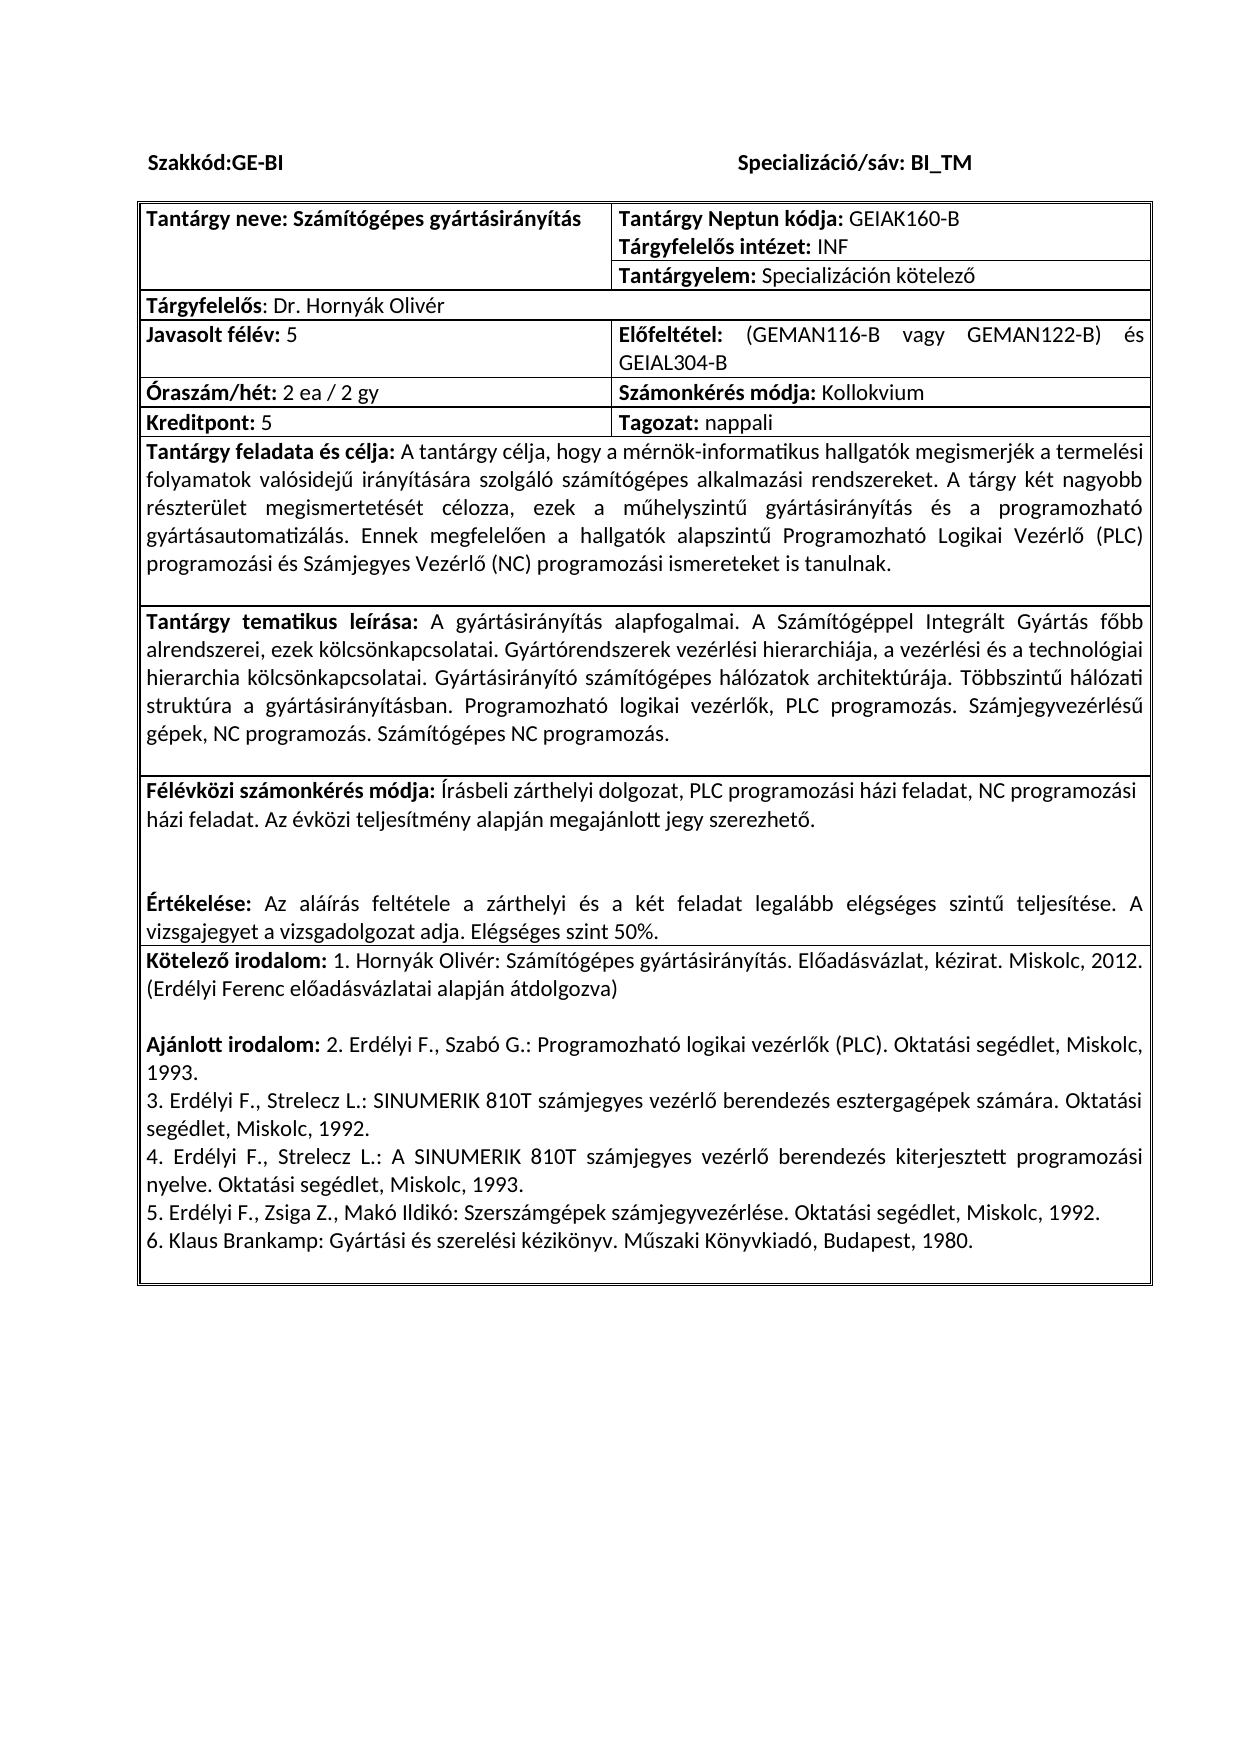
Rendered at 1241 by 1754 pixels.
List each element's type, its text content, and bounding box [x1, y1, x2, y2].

table_header Tantárgy Neptun kódja: GEIAK160-B Tárgyfelelős intézet: INF [612, 204, 1150, 260]
table_cell Számonkérés módja: Kollokvium [612, 378, 1150, 406]
table_cell Tantárgy tematikus leírása: A gyártásirányítás alapfogalmai. A Számítógéppel Integrált Gyártás főbb alrendszerei, ezek kölcsönkapcsolatai. Gyártórendszerek vezérlési hierarchiája, a vezérlési és a technológiai hierarchia kölcsönkapcsolatai. Gyártásirányító számítógépes hálózatok architektúrája. Többszintű hálózati struktúra a gyártásirányításban. Programozható logikai vezérlők, PLC programozás. Számjegyvezérlésű gépek, NC programozás. Számítógépes NC programozás. [141, 607, 1150, 775]
table_cell Félévközi számonkérés módja: Írásbeli zárthelyi dolgozat, PLC programozási házi feladat, NC programozási házi feladat. Az évközi teljesítmény alapján megajánlott jegy szerezhető. Értékelése: Az aláírás feltétele a zárthelyi és a két feladat legalább elégséges szintű teljesítése. A vizsgajegyet a vizsgadolgozat adja. Elégséges szint 50%. [141, 777, 1150, 945]
table_cell Tárgyfelelős: Dr. Hornyák Olivér [141, 291, 1150, 319]
table_cell Kreditpont: 5 [141, 408, 611, 436]
table_header Tantárgy neve: Számítógépes gyártásirányítás [141, 204, 611, 289]
text Szakkód:GE-BI Specializáció/sáv: BI_TM [148, 148, 1093, 176]
table_cell Óraszám/hét: 2 ea / 2 gy [141, 378, 611, 406]
table_cell Kötelező irodalom: 1. Hornyák Olivér: Számítógépes gyártásirányítás. Előadásvázlat, kézirat. Miskolc, 2012. (Erdélyi Ferenc előadásvázlatai alapján átdolgozva) Ajánlott irodalom: 2. Erdélyi F., Szabó G.: Programozható logikai vezérlők (PLC). Oktatási segédlet, Miskolc, 1993. 3. Erdélyi F., Strelecz L.: SINUMERIK 810T számjegyes vezérlő berendezés esztergagépek számára. Oktatási segédlet, Miskolc, 1992. 4. Erdélyi F., Strelecz L.: A SINUMERIK 810T számjegyes vezérlő berendezés kiterjesztett programozási nyelve. Oktatási segédlet, Miskolc, 1993. 5. Erdélyi F., Zsiga Z., Makó Ildikó: Szerszámgépek számjegyvezérlése. Oktatási segédlet, Miskolc, 1992. 6. Klaus Brankamp: Gyártási és szerelési kézikönyv. Műszaki Könyvkiadó, Budapest, 1980. [141, 946, 1150, 1283]
table_cell Tantárgyelem: Specializáción kötelező [612, 261, 1150, 289]
table_cell Javasolt félév: 5 [141, 321, 611, 377]
table_cell Tantárgy feladata és célja: A tantárgy célja, hogy a mérnök-informatikus hallgatók megismerjék a termelési folyamatok valósidejű irányítására szolgáló számítógépes alkalmazási rendszereket. A tárgy két nagyobb részterület megismertetését célozza, ezek a műhelyszintű gyártásirányítás és a programozható gyártásautomatizálás. Ennek megfelelően a hallgatók alapszintű Programozható Logikai Vezérlő (PLC) programozási és Számjegyes Vezérlő (NC) programozási ismereteket is tanulnak. [141, 437, 1150, 605]
table_cell Előfeltétel: (GEMAN116-B vagy GEMAN122-B) és GEIAL304-B [612, 321, 1150, 377]
table_cell Tagozat: nappali [612, 408, 1150, 436]
